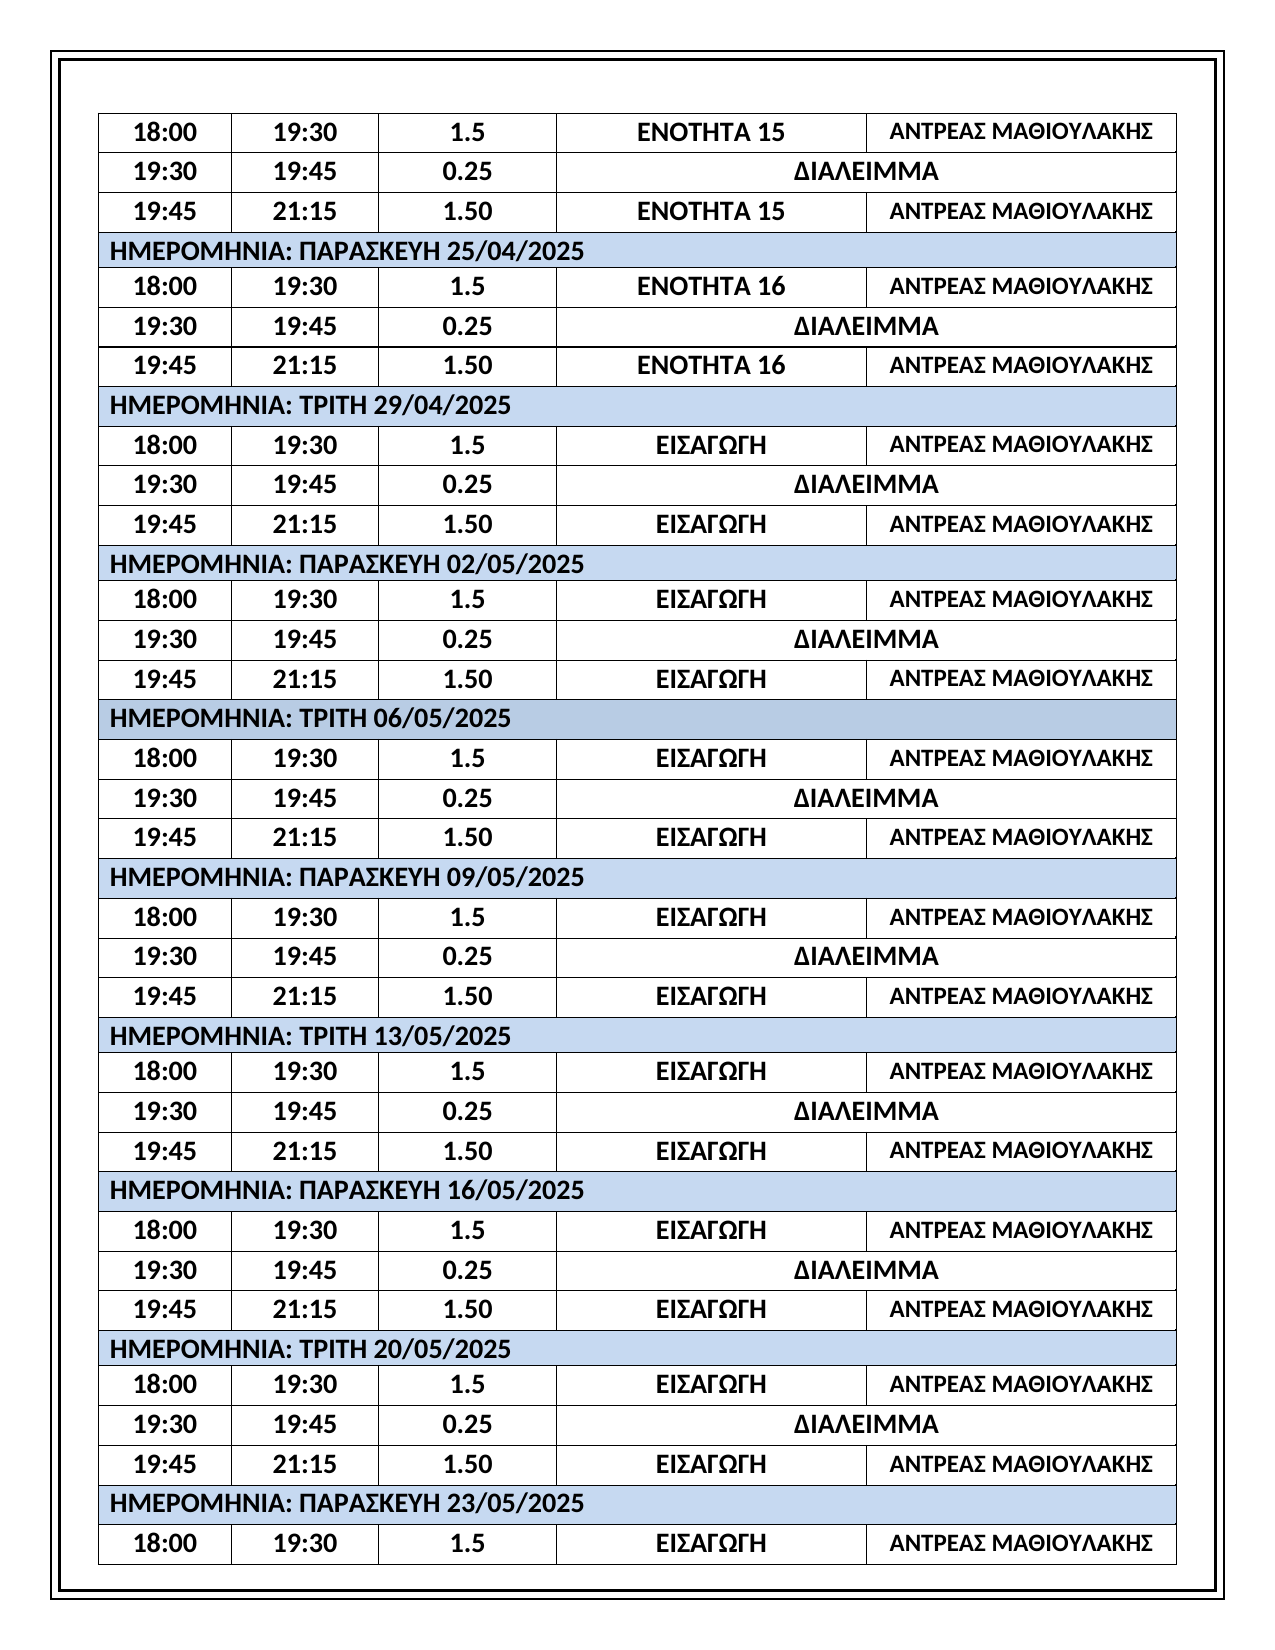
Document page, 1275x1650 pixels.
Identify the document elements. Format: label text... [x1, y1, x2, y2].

table_cell 21:15 [232, 661, 378, 699]
table_cell 19:30 [99, 466, 231, 505]
table_cell 0.25 [379, 466, 556, 505]
table_cell ΕΙΣΑΓΩΓΗ [557, 1053, 866, 1092]
table_cell 1.5 [379, 740, 556, 779]
table_cell 1.5 [379, 1525, 556, 1564]
table_cell 19:30 [232, 114, 378, 152]
table_cell 1.5 [379, 268, 556, 307]
table_cell 19:45 [232, 939, 378, 977]
table_cell ΑΝΤΡΕΑΣ ΜΑΘΙΟΥΛΑΚΗΣ [867, 1212, 1176, 1251]
table_cell ΕΙΣΑΓΩΓΗ [557, 819, 866, 858]
table_cell ΔΙΑΛΕΙΜΜΑ [557, 466, 1176, 505]
table_cell ΑΝΤΡΕΑΣ ΜΑΘΙΟΥΛΑΚΗΣ [867, 740, 1176, 779]
table_cell 18:00 [99, 1366, 231, 1405]
table_cell 21:15 [232, 348, 378, 386]
table_cell 19:30 [232, 581, 378, 620]
table_cell 18:00 [99, 899, 231, 937]
table_cell 0.25 [379, 308, 556, 346]
table_cell 18:00 [99, 740, 231, 779]
table_cell 19:45 [232, 466, 378, 505]
table_cell ΑΝΤΡΕΑΣ ΜΑΘΙΟΥΛΑΚΗΣ [867, 1366, 1176, 1405]
table_cell 19:30 [99, 1093, 231, 1132]
table_cell 19:30 [99, 308, 231, 346]
table_cell ΑΝΤΡΕΑΣ ΜΑΘΙΟΥΛΑΚΗΣ [867, 427, 1176, 465]
table_cell 18:00 [99, 581, 231, 620]
table_cell ΑΝΤΡΕΑΣ ΜΑΘΙΟΥΛΑΚΗΣ [867, 114, 1176, 152]
table_cell 19:30 [99, 1406, 231, 1445]
table_cell 19:45 [99, 506, 231, 545]
table_cell 19:45 [232, 1093, 378, 1132]
table_cell ΔΙΑΛΕΙΜΜΑ [557, 153, 1176, 192]
table_cell 21:15 [232, 193, 378, 232]
table_cell ΕΙΣΑΓΩΓΗ [557, 1446, 866, 1484]
table_cell ΕΝΟΤΗΤΑ 16 [557, 348, 866, 386]
table_cell 1.50 [379, 978, 556, 1017]
table_cell 1.5 [379, 581, 556, 620]
table_cell 1.5 [379, 1053, 556, 1092]
table_cell 19:30 [232, 268, 378, 307]
table_cell 21:15 [232, 506, 378, 545]
table_cell 19:45 [232, 1252, 378, 1290]
table_cell ΑΝΤΡΕΑΣ ΜΑΘΙΟΥΛΑΚΗΣ [867, 506, 1176, 545]
table_cell 19:45 [232, 780, 378, 818]
table_cell ΗΜΕΡΟΜΗΝΙΑ: ΠΑΡΑΣΚΕΥΗ 02/05/2025 [99, 546, 1176, 580]
table_cell ΕΙΣΑΓΩΓΗ [557, 427, 866, 465]
table_cell 0.25 [379, 621, 556, 659]
table_cell 0.25 [379, 153, 556, 192]
table_cell 1.5 [379, 899, 556, 937]
table_cell ΕΙΣΑΓΩΓΗ [557, 740, 866, 779]
table_cell ΕΙΣΑΓΩΓΗ [557, 661, 866, 699]
table_cell 19:45 [99, 1133, 231, 1171]
table_cell 19:45 [99, 819, 231, 858]
table_cell ΕΙΣΑΓΩΓΗ [557, 1212, 866, 1251]
table_cell 21:15 [232, 819, 378, 858]
table_cell 19:30 [232, 899, 378, 937]
table_cell 19:45 [232, 153, 378, 192]
table_cell 21:15 [232, 1291, 378, 1330]
table_cell 21:15 [232, 1133, 378, 1171]
table_cell ΑΝΤΡΕΑΣ ΜΑΘΙΟΥΛΑΚΗΣ [867, 661, 1176, 699]
table_cell 19:30 [99, 621, 231, 659]
table_cell 0.25 [379, 939, 556, 977]
table_cell 19:45 [99, 193, 231, 232]
table_cell 0.25 [379, 1252, 556, 1290]
table_cell ΗΜΕΡΟΜΗΝΙΑ: ΠΑΡΑΣΚΕΥΗ 23/05/2025 [99, 1486, 1176, 1524]
table_cell 19:30 [232, 740, 378, 779]
table_cell ΔΙΑΛΕΙΜΜΑ [557, 1252, 1176, 1290]
table_cell ΑΝΤΡΕΑΣ ΜΑΘΙΟΥΛΑΚΗΣ [867, 1053, 1176, 1092]
table_cell ΕΙΣΑΓΩΓΗ [557, 1366, 866, 1405]
table_cell ΕΙΣΑΓΩΓΗ [557, 506, 866, 545]
table_cell ΑΝΤΡΕΑΣ ΜΑΘΙΟΥΛΑΚΗΣ [867, 581, 1176, 620]
table_cell 18:00 [99, 1212, 231, 1251]
table_cell 19:45 [99, 348, 231, 386]
table_cell ΕΙΣΑΓΩΓΗ [557, 899, 866, 937]
table_cell 19:30 [232, 427, 378, 465]
table_cell 1.5 [379, 427, 556, 465]
table_cell ΑΝΤΡΕΑΣ ΜΑΘΙΟΥΛΑΚΗΣ [867, 1133, 1176, 1171]
table_cell ΔΙΑΛΕΙΜΜΑ [557, 1406, 1176, 1445]
table_cell ΔΙΑΛΕΙΜΜΑ [557, 621, 1176, 659]
table_cell ΕΝΟΤΗΤΑ 16 [557, 268, 866, 307]
table_cell ΗΜΕΡΟΜΗΝΙΑ: ΤΡΙΤΗ 20/05/2025 [99, 1331, 1176, 1365]
table_cell 21:15 [232, 978, 378, 1017]
table_cell ΕΙΣΑΓΩΓΗ [557, 1133, 866, 1171]
table_cell 19:30 [99, 780, 231, 818]
table_cell ΔΙΑΛΕΙΜΜΑ [557, 308, 1176, 346]
table_cell 18:00 [99, 114, 231, 152]
table_cell 18:00 [99, 268, 231, 307]
table_cell ΑΝΤΡΕΑΣ ΜΑΘΙΟΥΛΑΚΗΣ [867, 1446, 1176, 1484]
table_cell ΗΜΕΡΟΜΗΝΙΑ: ΤΡΙΤΗ 13/05/2025 [99, 1018, 1176, 1052]
table_cell 19:30 [99, 939, 231, 977]
table_cell ΑΝΤΡΕΑΣ ΜΑΘΙΟΥΛΑΚΗΣ [867, 193, 1176, 232]
table_cell ΕΙΣΑΓΩΓΗ [557, 581, 866, 620]
table_cell ΗΜΕΡΟΜΗΝΙΑ: ΠΑΡΑΣΚΕΥΗ 25/04/2025 [99, 233, 1176, 267]
table_cell ΑΝΤΡΕΑΣ ΜΑΘΙΟΥΛΑΚΗΣ [867, 1291, 1176, 1330]
table_cell 21:15 [232, 1446, 378, 1484]
table_cell 18:00 [99, 427, 231, 465]
table_cell ΗΜΕΡΟΜΗΝΙΑ: ΠΑΡΑΣΚΕΥΗ 09/05/2025 [99, 859, 1176, 898]
table_cell 1.50 [379, 348, 556, 386]
table_cell ΔΙΑΛΕΙΜΜΑ [557, 939, 1176, 977]
table_cell 0.25 [379, 1406, 556, 1445]
table_cell 1.5 [379, 1366, 556, 1405]
table_cell ΑΝΤΡΕΑΣ ΜΑΘΙΟΥΛΑΚΗΣ [867, 899, 1176, 937]
table_cell 19:45 [99, 661, 231, 699]
table_cell 19:30 [232, 1366, 378, 1405]
table_cell 1.50 [379, 506, 556, 545]
table_cell 19:30 [232, 1053, 378, 1092]
table_cell 0.25 [379, 780, 556, 818]
table_cell ΕΙΣΑΓΩΓΗ [557, 1525, 866, 1564]
table_cell 1.50 [379, 1291, 556, 1330]
table_cell 19:45 [232, 1406, 378, 1445]
table_cell 1.50 [379, 661, 556, 699]
table_cell ΕΝΟΤΗΤΑ 15 [557, 193, 866, 232]
table_cell 19:45 [99, 1291, 231, 1330]
table_cell ΑΝΤΡΕΑΣ ΜΑΘΙΟΥΛΑΚΗΣ [867, 1525, 1176, 1564]
table_cell 19:45 [99, 978, 231, 1017]
table_cell 1.5 [379, 1212, 556, 1251]
table_cell 1.50 [379, 193, 556, 232]
table_cell 1.50 [379, 819, 556, 858]
table_cell ΕΙΣΑΓΩΓΗ [557, 978, 866, 1017]
table_cell 19:45 [99, 1446, 231, 1484]
table_cell ΑΝΤΡΕΑΣ ΜΑΘΙΟΥΛΑΚΗΣ [867, 268, 1176, 307]
table_cell ΕΝΟΤΗΤΑ 15 [557, 114, 866, 152]
table_cell ΔΙΑΛΕΙΜΜΑ [557, 1093, 1176, 1132]
table_cell ΗΜΕΡΟΜΗΝΙΑ: ΠΑΡΑΣΚΕΥΗ 16/05/2025 [99, 1172, 1176, 1211]
table_cell 1.50 [379, 1446, 556, 1484]
table_cell ΗΜΕΡΟΜΗΝΙΑ: ΤΡΙΤΗ 06/05/2025 [99, 700, 1176, 739]
table_cell 19:30 [232, 1212, 378, 1251]
table_cell 19:30 [99, 1252, 231, 1290]
table_cell 19:30 [232, 1525, 378, 1564]
table_cell 18:00 [99, 1525, 231, 1564]
table_cell 1.50 [379, 1133, 556, 1171]
table_cell 19:30 [99, 153, 231, 192]
table_cell ΑΝΤΡΕΑΣ ΜΑΘΙΟΥΛΑΚΗΣ [867, 978, 1176, 1017]
table_cell ΗΜΕΡΟΜΗΝΙΑ: ΤΡΙΤΗ 29/04/2025 [99, 387, 1176, 426]
table_cell 18:00 [99, 1053, 231, 1092]
table_cell ΑΝΤΡΕΑΣ ΜΑΘΙΟΥΛΑΚΗΣ [867, 348, 1176, 386]
table_cell 19:45 [232, 308, 378, 346]
table_cell 0.25 [379, 1093, 556, 1132]
table_cell 1.5 [379, 114, 556, 152]
table_cell ΕΙΣΑΓΩΓΗ [557, 1291, 866, 1330]
table_cell ΑΝΤΡΕΑΣ ΜΑΘΙΟΥΛΑΚΗΣ [867, 819, 1176, 858]
table_cell 19:45 [232, 621, 378, 659]
table_cell ΔΙΑΛΕΙΜΜΑ [557, 780, 1176, 818]
